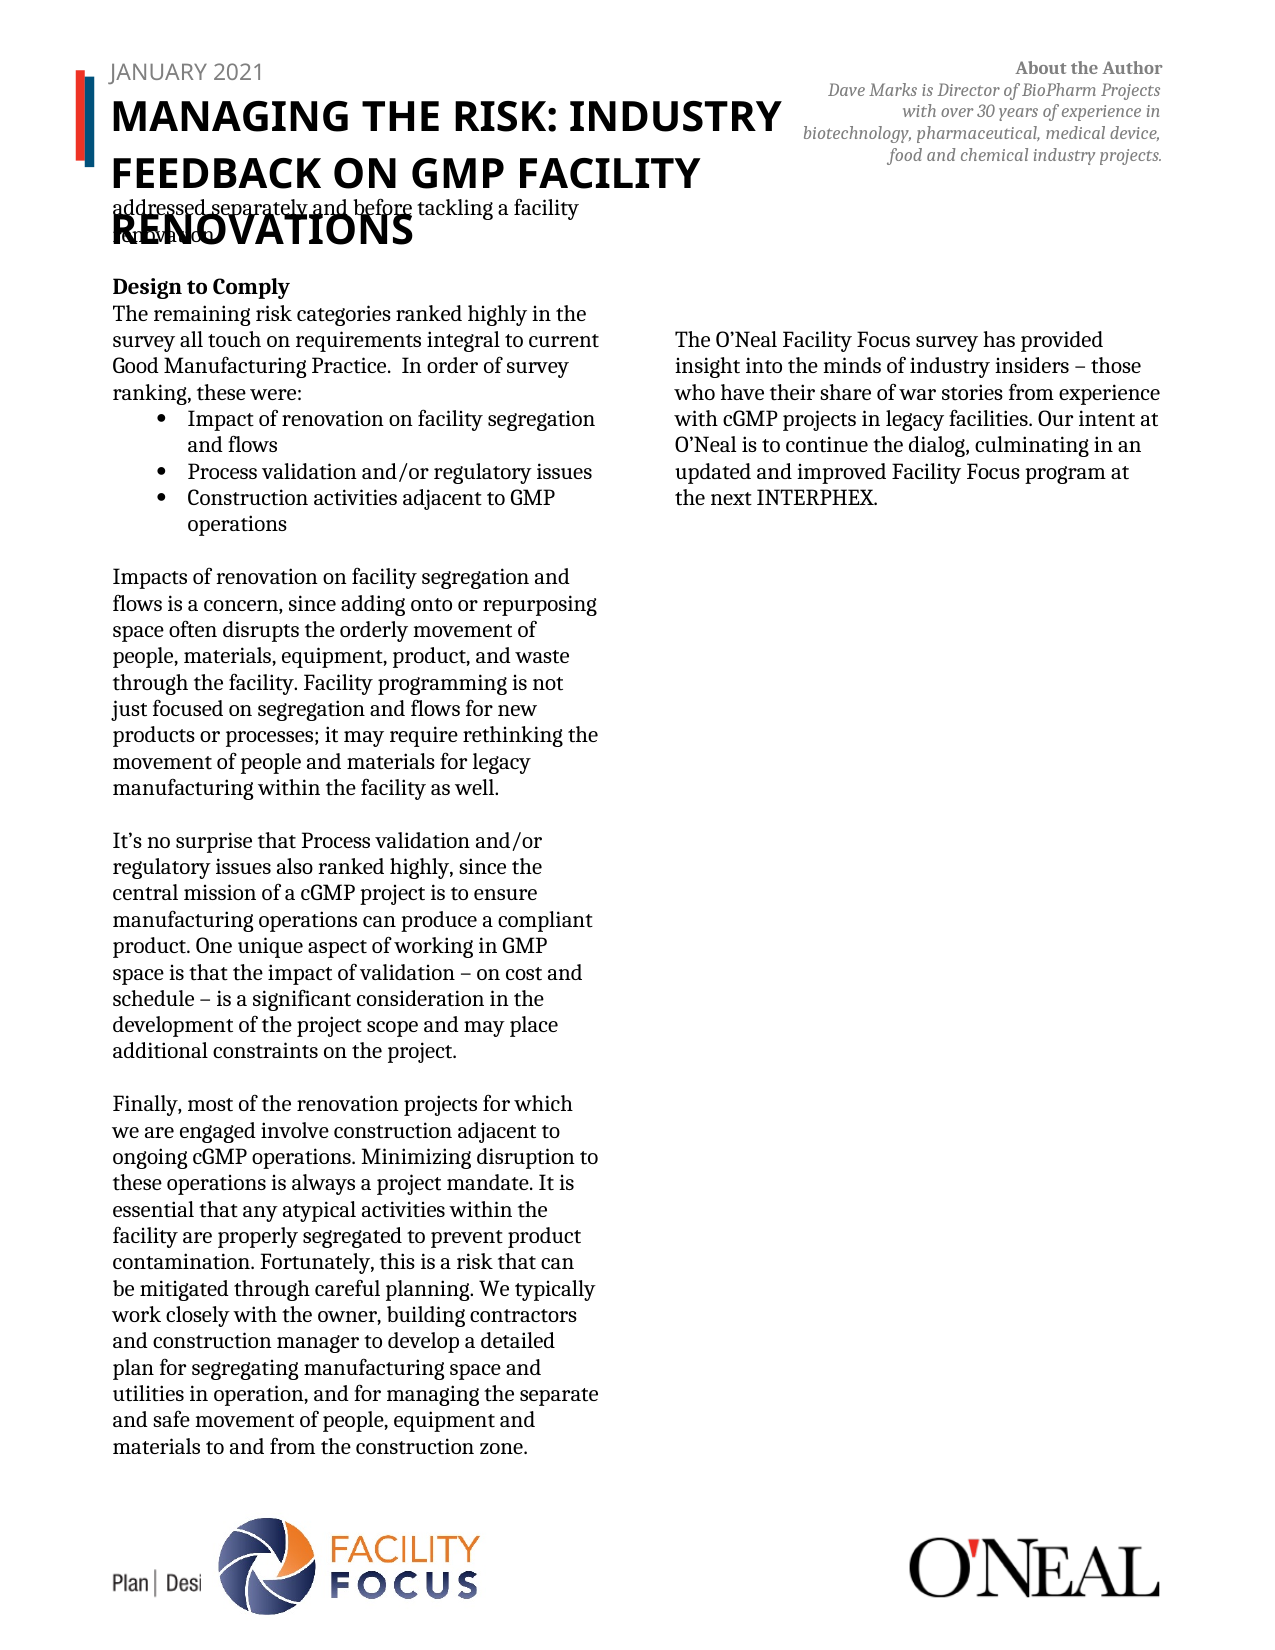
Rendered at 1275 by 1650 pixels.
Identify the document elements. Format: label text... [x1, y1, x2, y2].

text The O’Neal Facility Focus survey has provided insight into the minds of industry insiders – those who have their share of war stories from experience with cGMP projects in legacy facilities. Our intent at O’Neal is to continue the dialog, culminating in an updated and improved Facility Focus program at the next INTERPHEX. [675, 327, 1162, 511]
text Design to Comply [112, 274, 600, 300]
text Finally, most of the renovation projects for which we are engaged involve construction adjacent to ongoing cGMP operations. Minimizing disruption to these operations is always a project mandate. It is essential that any atypical activities within the facility are properly segregated to prevent product contamination. Fortunately, this is a risk that can be mitigated through careful planning. We typically work closely with the owner, building contractors and construction manager to develop a detailed plan for segregating manufacturing space and utilities in operation, and for managing the separate and safe movement of people, equipment and materials to and from the construction zone. [112, 1091, 600, 1460]
picture [105, 1476, 1169, 1633]
text Construction activities adjacent to GMP operations [157, 485, 600, 538]
text Impacts of renovation on facility segregation and flows is a concern, since adding onto or repurposing space often disrupts the orderly movement of people, materials, equipment, product, and waste through the facility. Facility programming is not just focused on segregation and flows for new products or processes; it may require rethinking the movement of people and materials for legacy manufacturing within the facility as well. [112, 564, 600, 801]
text Process validation and/or regulatory issues [157, 458, 600, 485]
text Impact of renovation on facility segregation and flows [157, 406, 600, 458]
text It’s no surprise that Process validation and/or regulatory issues also ranked highly, since the central mission of a cGMP project is to ensure manufacturing operations can produce a compliant product. One unique aspect of working in GMP space is that the impact of validation – on cost and schedule – is a significant consideration in the development of the project scope and may place additional constraints on the project. [112, 827, 600, 1065]
text The remaining risk categories ranked highly in the survey all touch on requirements integral to current Good Manufacturing Practice. In order of survey ranking, these were: [112, 300, 600, 406]
picture [69, 60, 117, 183]
